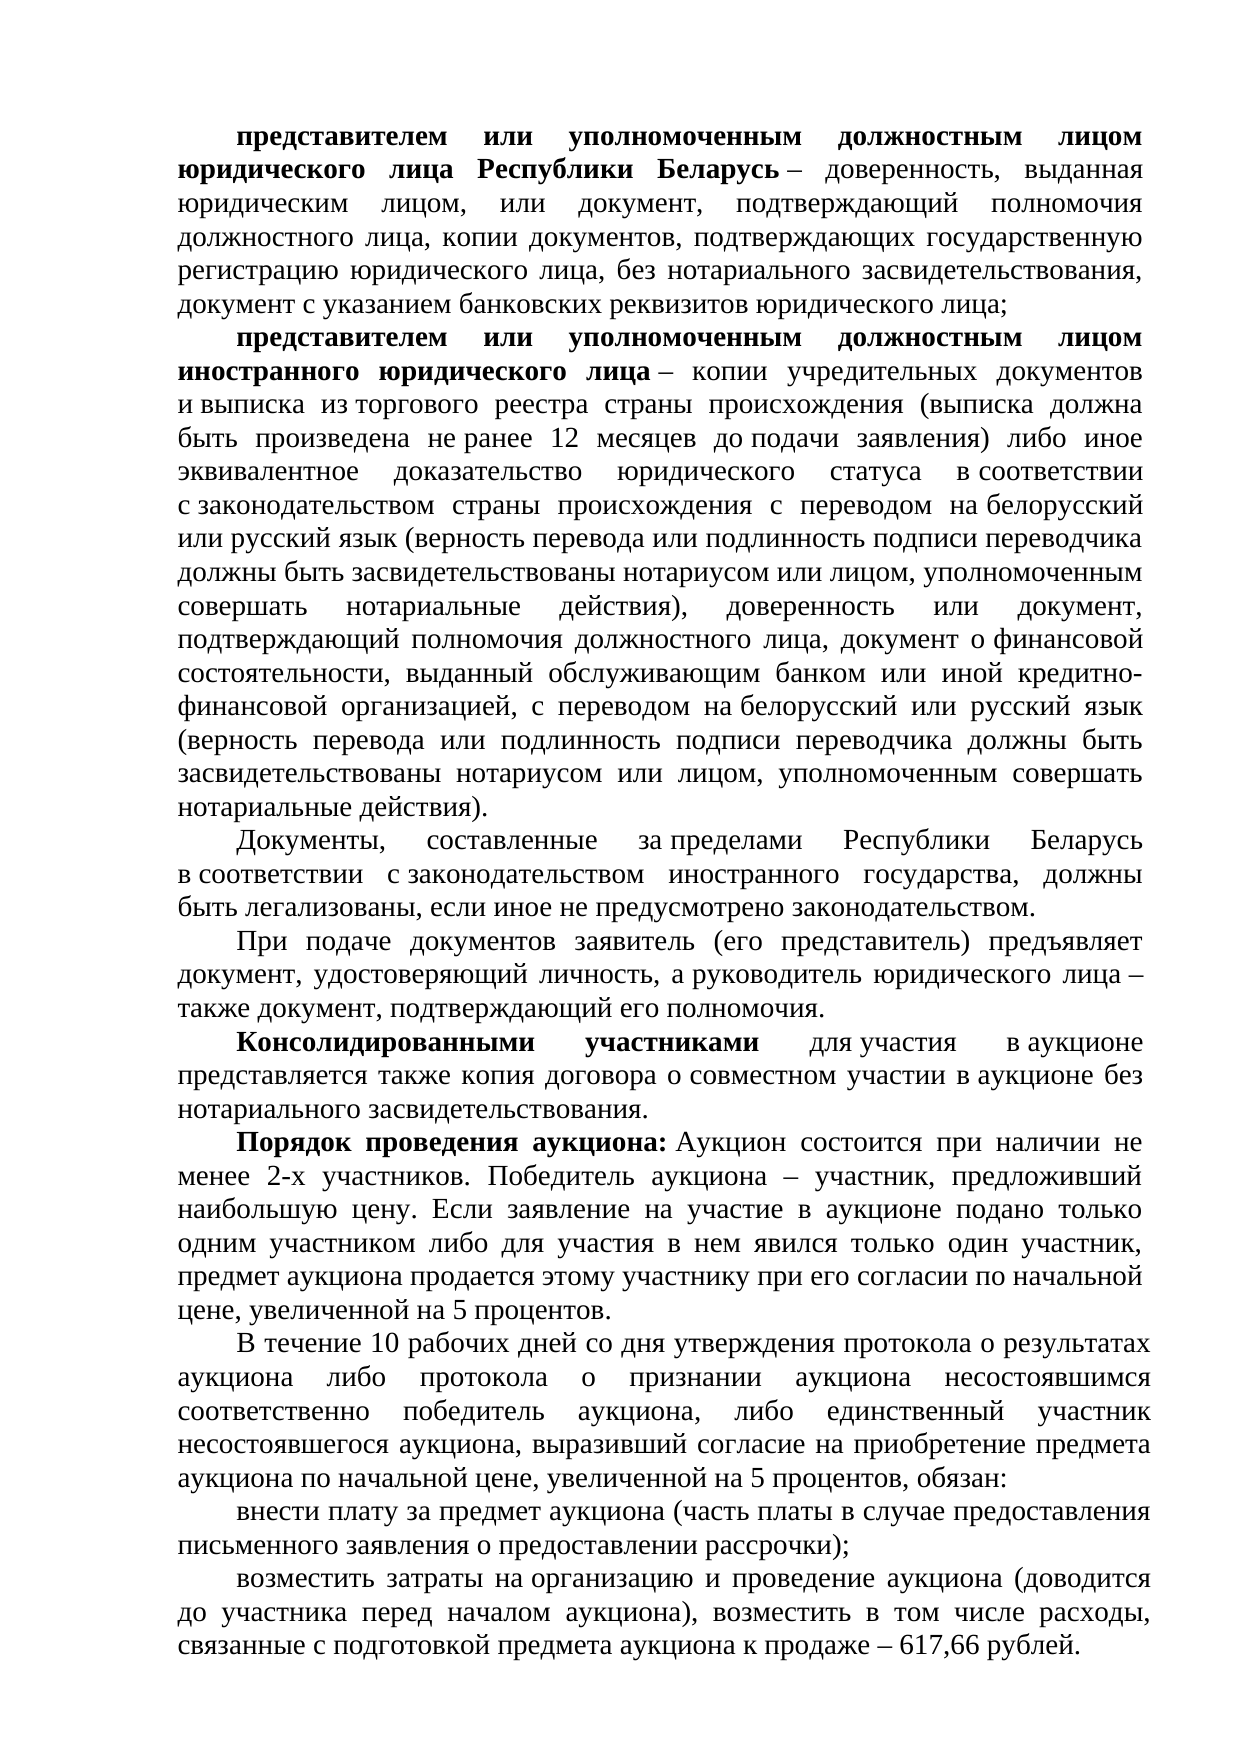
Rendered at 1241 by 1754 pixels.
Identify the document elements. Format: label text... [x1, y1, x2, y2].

text Порядок проведения аукциона: Аукцион состоится при наличии не менее 2-х участников. Победитель аукциона – участник, предложивший наибольшую цену. Если заявление на участие в аукционе подано только одним участником либо для участия в нем явился только один участник, предмет аукциона продается этому участнику при его согласии по начальной цене, увеличенной на 5 процентов. [177, 1124, 1143, 1326]
text В течение 10 рабочих дней со дня утверждения протокола о результатах аукциона либо протокола о признании аукциона несостоявшимся соответственно победитель аукциона, либо единственный участник несостоявшегося аукциона, выразивший согласие на приобретение предмета аукциона по начальной цене, увеличенной на 5 процентов, обязан: [177, 1326, 1152, 1493]
text Консолидированными участниками для участия в аукционе представляется также копия договора о совместном участии в аукционе без нотариального засвидетельствования. [177, 1024, 1143, 1124]
text внести плату за предмет аукциона (часть платы в случае предоставления письменного заявления о предоставлении рассрочки); [177, 1493, 1152, 1560]
text При подаче документов заявитель (его представитель) предъявляет документ, удостоверяющий личность, а руководитель юридического лица – также документ, подтверждающий его полномочия. [177, 923, 1143, 1024]
text возместить затраты на организацию и проведение аукциона (доводится до участника перед началом аукциона), возместить в том числе расходы, связанные с подготовкой предмета аукциона к продаже – 617,66 рублей. [177, 1560, 1152, 1661]
text Документы, составленные за пределами Республики Беларусь в соответствии с законодательством иностранного государства, должны быть легализованы, если иное не предусмотрено законодательством. [177, 822, 1143, 923]
text представителем или уполномоченным должностным лицом юридического лица Республики Беларусь – доверенность, выданная юридическим лицом, или документ, подтверждающий полномочия должностного лица, копии документов, подтверждающих государственную регистрацию юридического лица, без нотариального засвидетельствования, документ с указанием банковских реквизитов юридического лица; [177, 118, 1143, 319]
text представителем или уполномоченным должностным лицом иностранного юридического лица – копии учредительных документов и выписка из торгового реестра страны происхождения (выписка должна быть произведена не ранее 12 месяцев до подачи заявления) либо иное эквивалентное доказательство юридического статуса в соответствии с законодательством страны происхождения с переводом на белорусский или русский язык (верность перевода или подлинность подписи переводчика должны быть засвидетельствованы нотариусом или лицом, уполномоченным совершать нотариальные действия), доверенность или документ, подтверждающий полномочия должностного лица, документ о финансовой состоятельности, выданный обслуживающим банком или иной кредитно-финансовой организацией, с переводом на белорусский или русский язык (верность перевода или подлинность подписи переводчика должны быть засвидетельствованы нотариусом или лицом, уполномоченным совершать нотариальные действия). [177, 319, 1143, 822]
